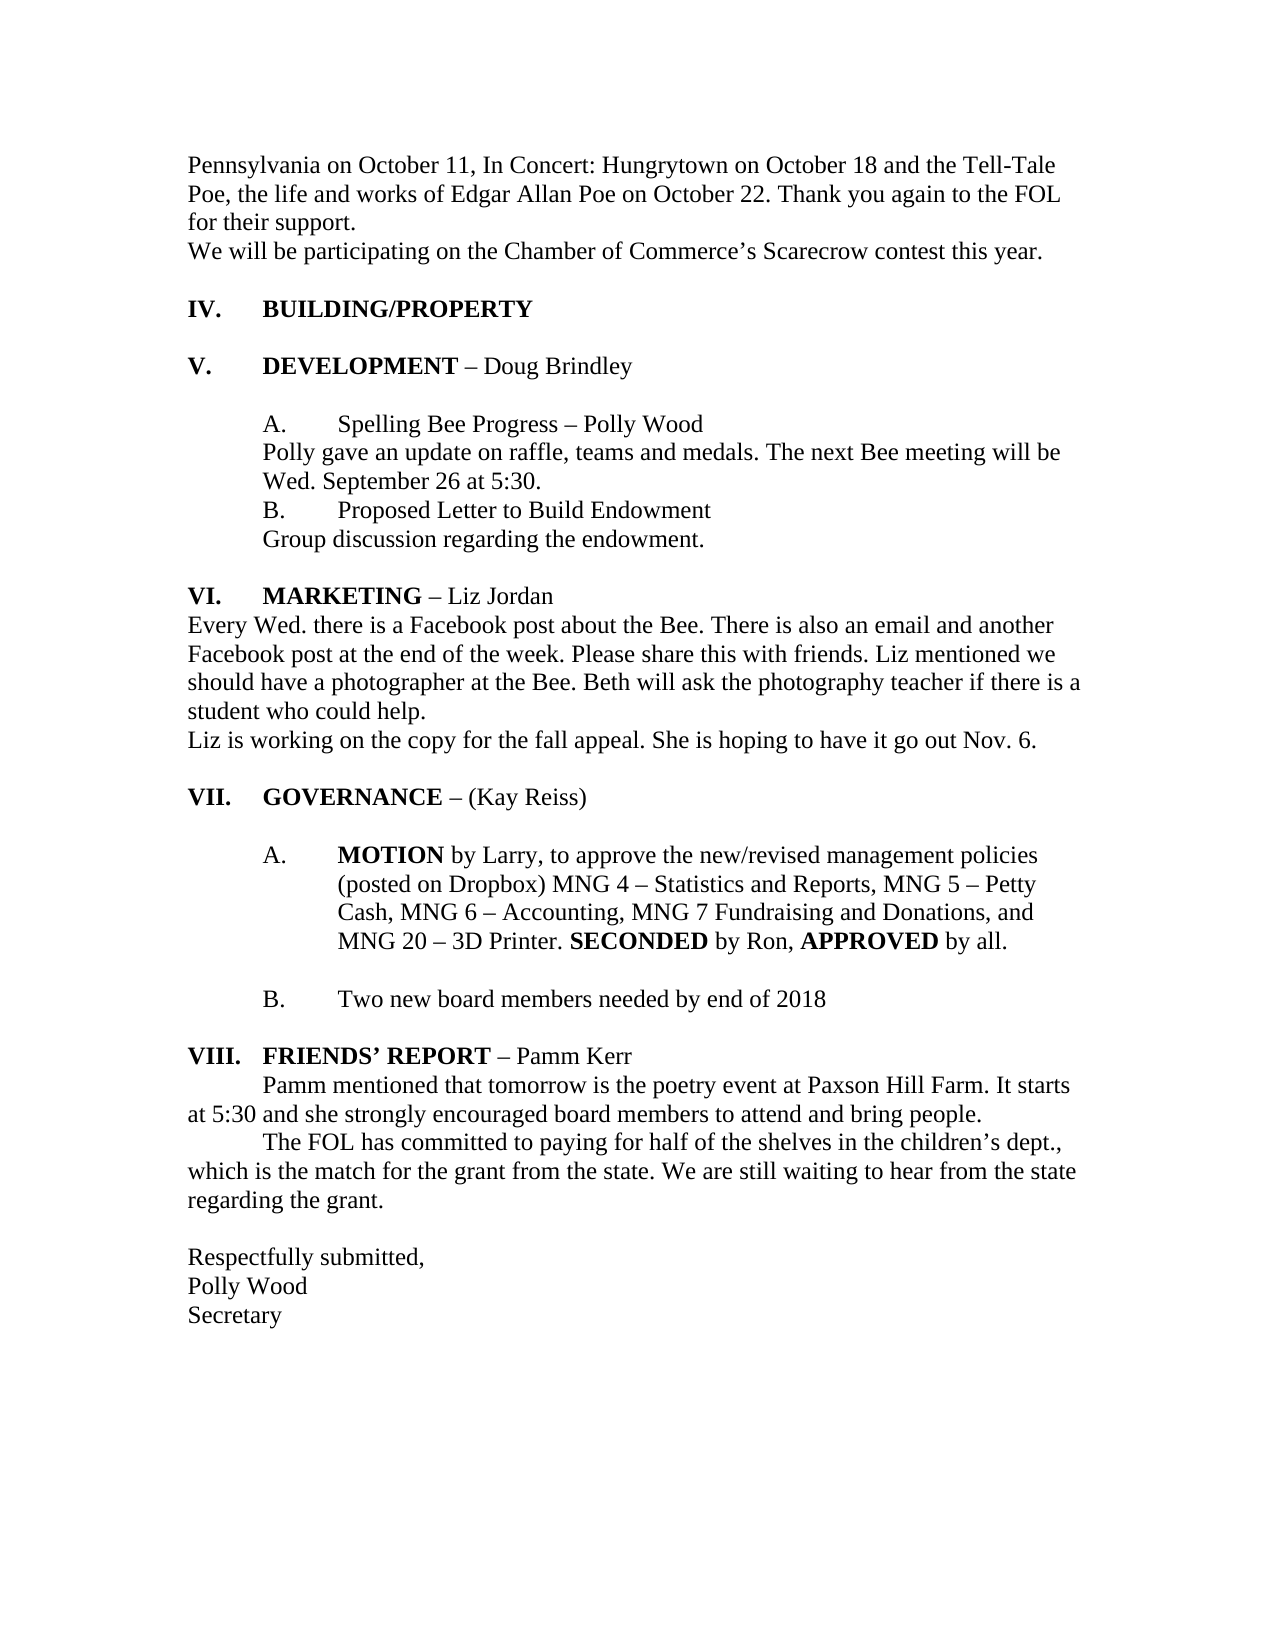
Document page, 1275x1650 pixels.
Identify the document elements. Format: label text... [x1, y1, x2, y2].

list Proposed Letter to Build Endowment [262, 495, 1087, 524]
list MOTION by Larry, to approve the new/revised management policies (posted on Dropbox) MNG 4 – Statistics and Reports, MNG 5 – Petty Cash, MNG 6 – Accounting, MNG 7 Fundraising and Donations, and MNG 20 – 3D Printer. SECONDED by Ron, APPROVED by all. [262, 840, 1087, 955]
text V. DEVELOPMENT – Doug Brindley [187, 351, 1087, 380]
text Every Wed. there is a Facebook post about the Bee. There is also an email and another Facebook post at the end of the week. Please share this with friends. Liz mentioned we should have a photographer at the Bee. Beth will ask the photography teacher if there is a student who could help. [187, 610, 1087, 725]
text Liz is working on the copy for the fall appeal. She is hoping to have it go out Nov. 6. [187, 725, 1087, 754]
text We will be participating on the Chamber of Commerce’s Scarecrow contest this year. [187, 236, 1087, 265]
text Group discussion regarding the endowment. [262, 524, 1087, 552]
text VI. MARKETING – Liz Jordan [187, 581, 1087, 610]
text Pamm mentioned that tomorrow is the poetry event at Paxson Hill Farm. It starts at 5:30 and she strongly encouraged board members to attend and bring people. [187, 1070, 1087, 1127]
text VII. GOVERNANCE – (Kay Reiss) [187, 782, 1087, 811]
text The FOL has committed to paying for half of the shelves in the children’s dept., which is the match for the grant from the state. We are still waiting to hear from the state regarding the grant. [187, 1127, 1087, 1214]
list Spelling Bee Progress – Polly Wood [262, 409, 1087, 437]
text Polly gave an update on raffle, teams and medals. The next Bee meeting will be Wed. September 26 at 5:30. [262, 437, 1087, 495]
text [187, 150, 1087, 236]
text IV. BUILDING/PROPERTY [187, 294, 1087, 322]
text Secretary [187, 1300, 1087, 1329]
text VIII. FRIENDS’ REPORT – Pamm Kerr [187, 1041, 1087, 1070]
list Two new board members needed by end of 2018 [262, 984, 1087, 1012]
text Respectfully submitted, [187, 1242, 1087, 1271]
text Polly Wood [187, 1271, 1087, 1300]
